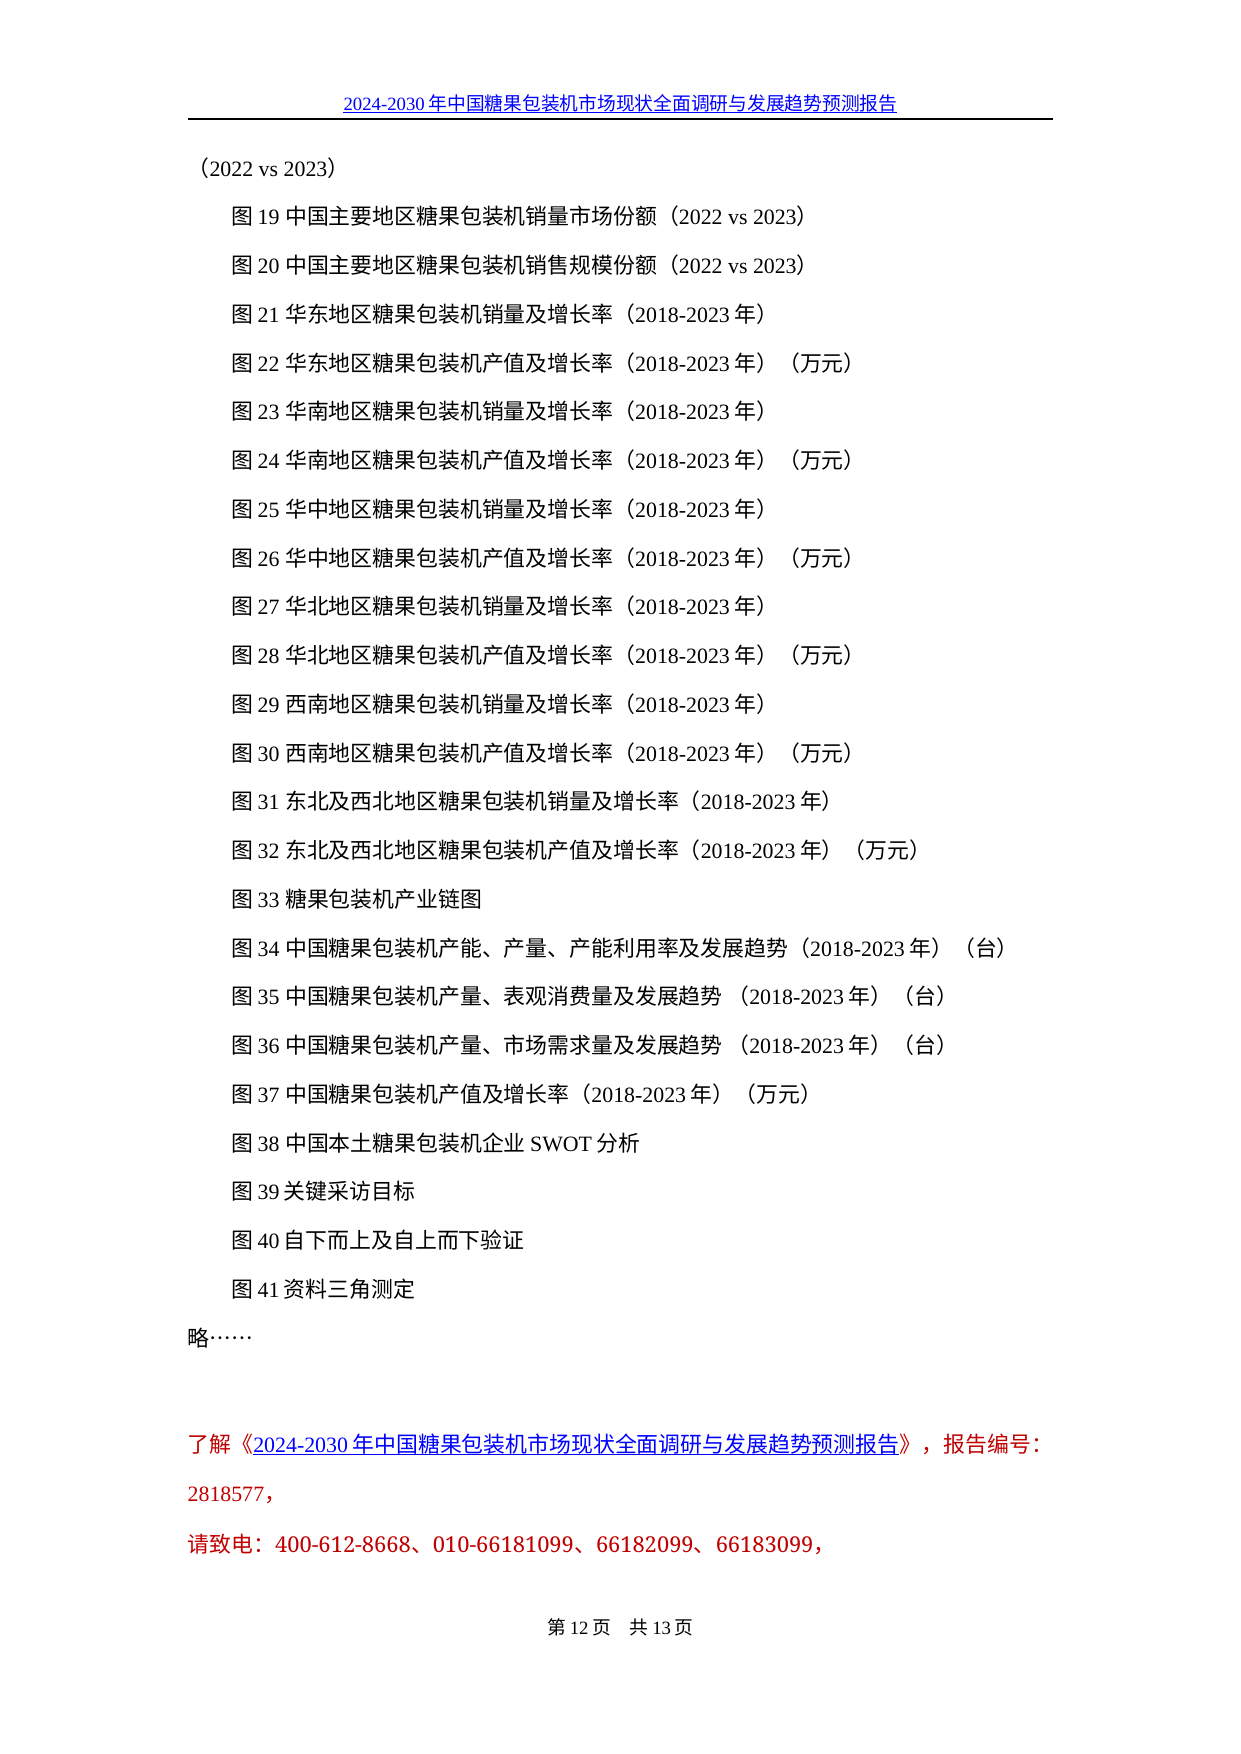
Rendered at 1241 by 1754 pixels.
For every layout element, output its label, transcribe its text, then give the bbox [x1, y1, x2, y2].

text 了解《2024-2030年中国糖果包装机市场现状全面调研与发展趋势预测报告》，报告编号：2818577， [187, 1427, 1053, 1508]
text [187, 150, 1053, 1353]
text 请致电：400-612-8668、010-66181099、66182099、66183099， [187, 1527, 1053, 1559]
